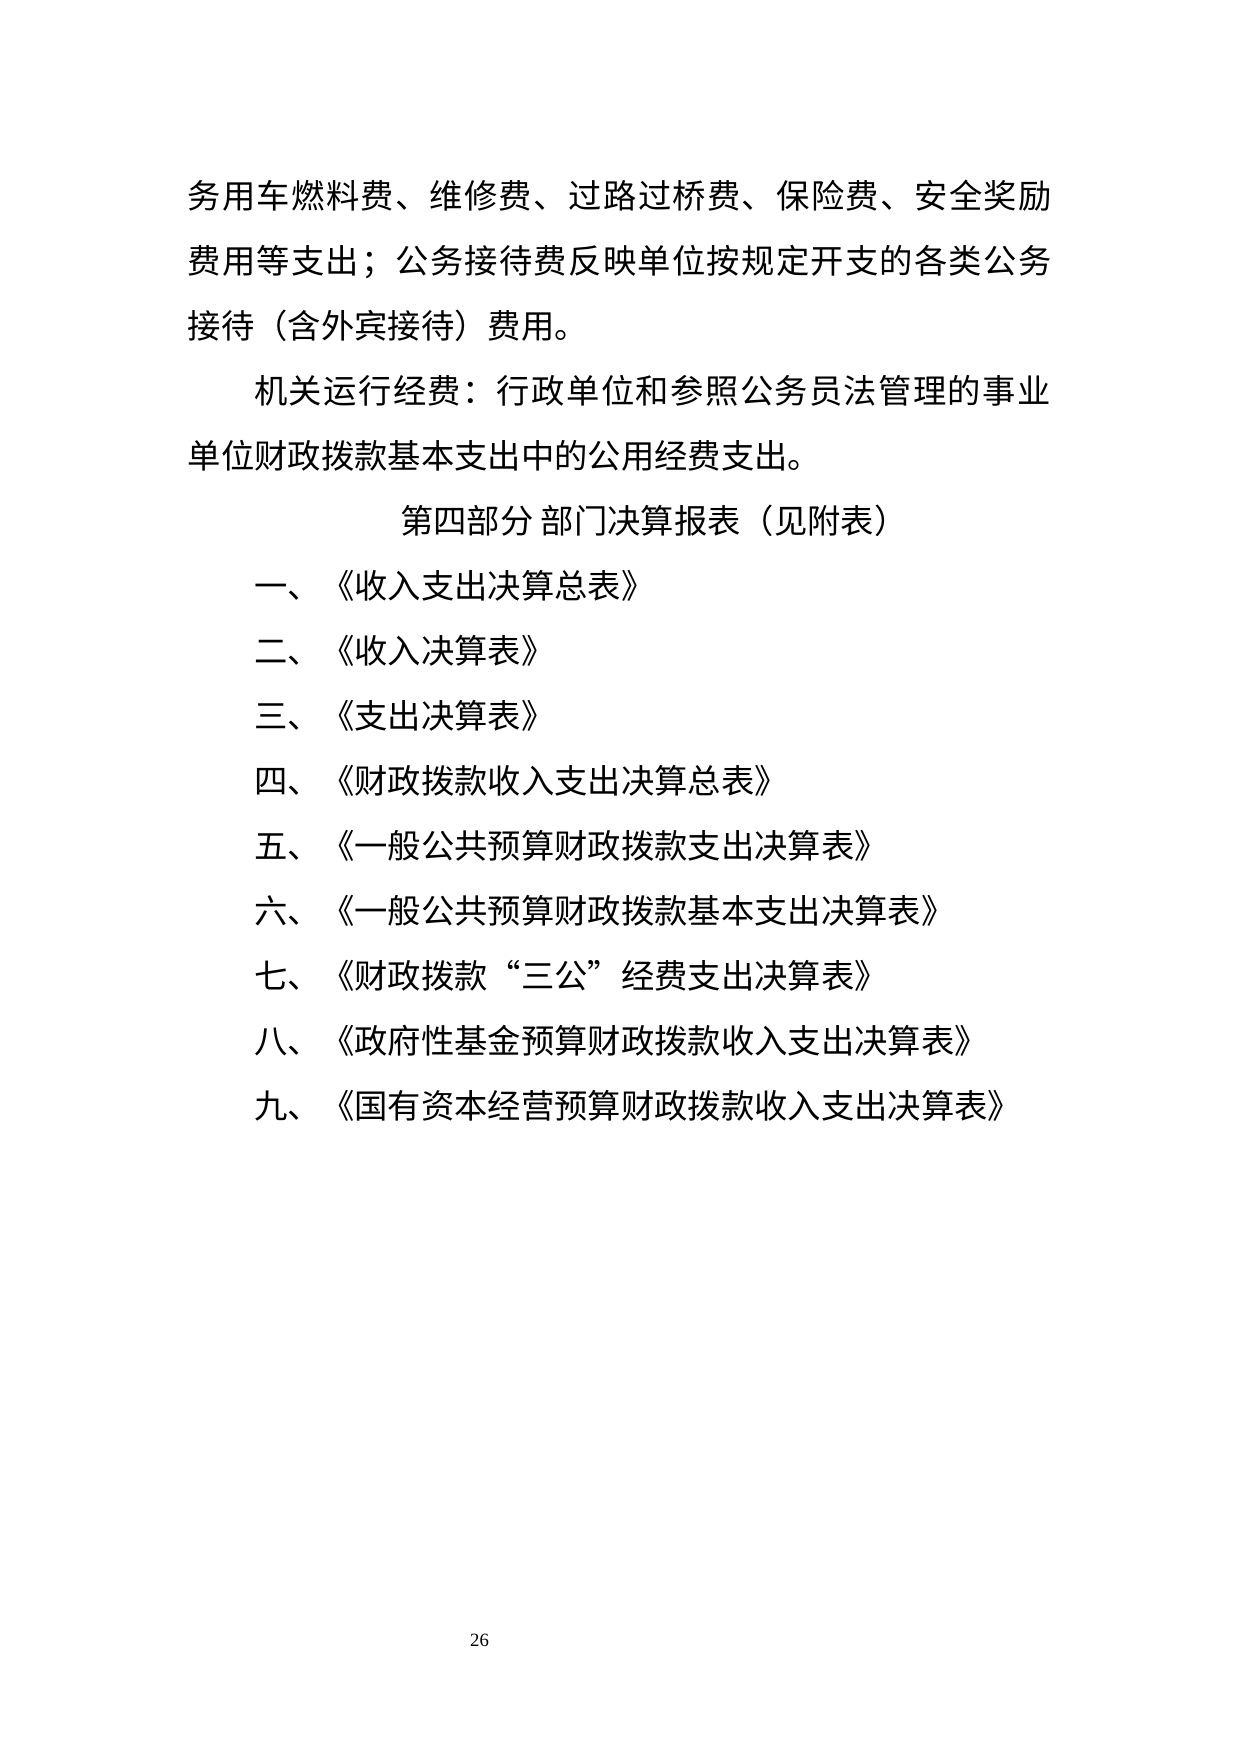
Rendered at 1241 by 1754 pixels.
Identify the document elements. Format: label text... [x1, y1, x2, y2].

text 一、《收入支出决算总表》 [187, 552, 1053, 617]
text 九、《国有资本经营预算财政拨款收入支出决算表》 [187, 1072, 1053, 1137]
text 七、《财政拨款“三公”经费支出决算表》 [187, 942, 1053, 1007]
text 机关运行经费：行政单位和参照公务员法管理的事业单位财政拨款基本支出中的公用经费支出。 [187, 357, 1053, 487]
text 四、《财政拨款收入支出决算总表》 [187, 747, 1053, 812]
text 五、《一般公共预算财政拨款支出决算表》 [187, 812, 1053, 877]
text 三、《支出决算表》 [187, 682, 1053, 747]
text 二、《收入决算表》 [187, 617, 1053, 682]
text 第四部分 部门决算报表（见附表） [187, 487, 1053, 552]
text 八、《政府性基金预算财政拨款收入支出决算表》 [187, 1007, 1053, 1072]
text 六、《一般公共预算财政拨款基本支出决算表》 [187, 877, 1053, 942]
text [187, 162, 1053, 357]
